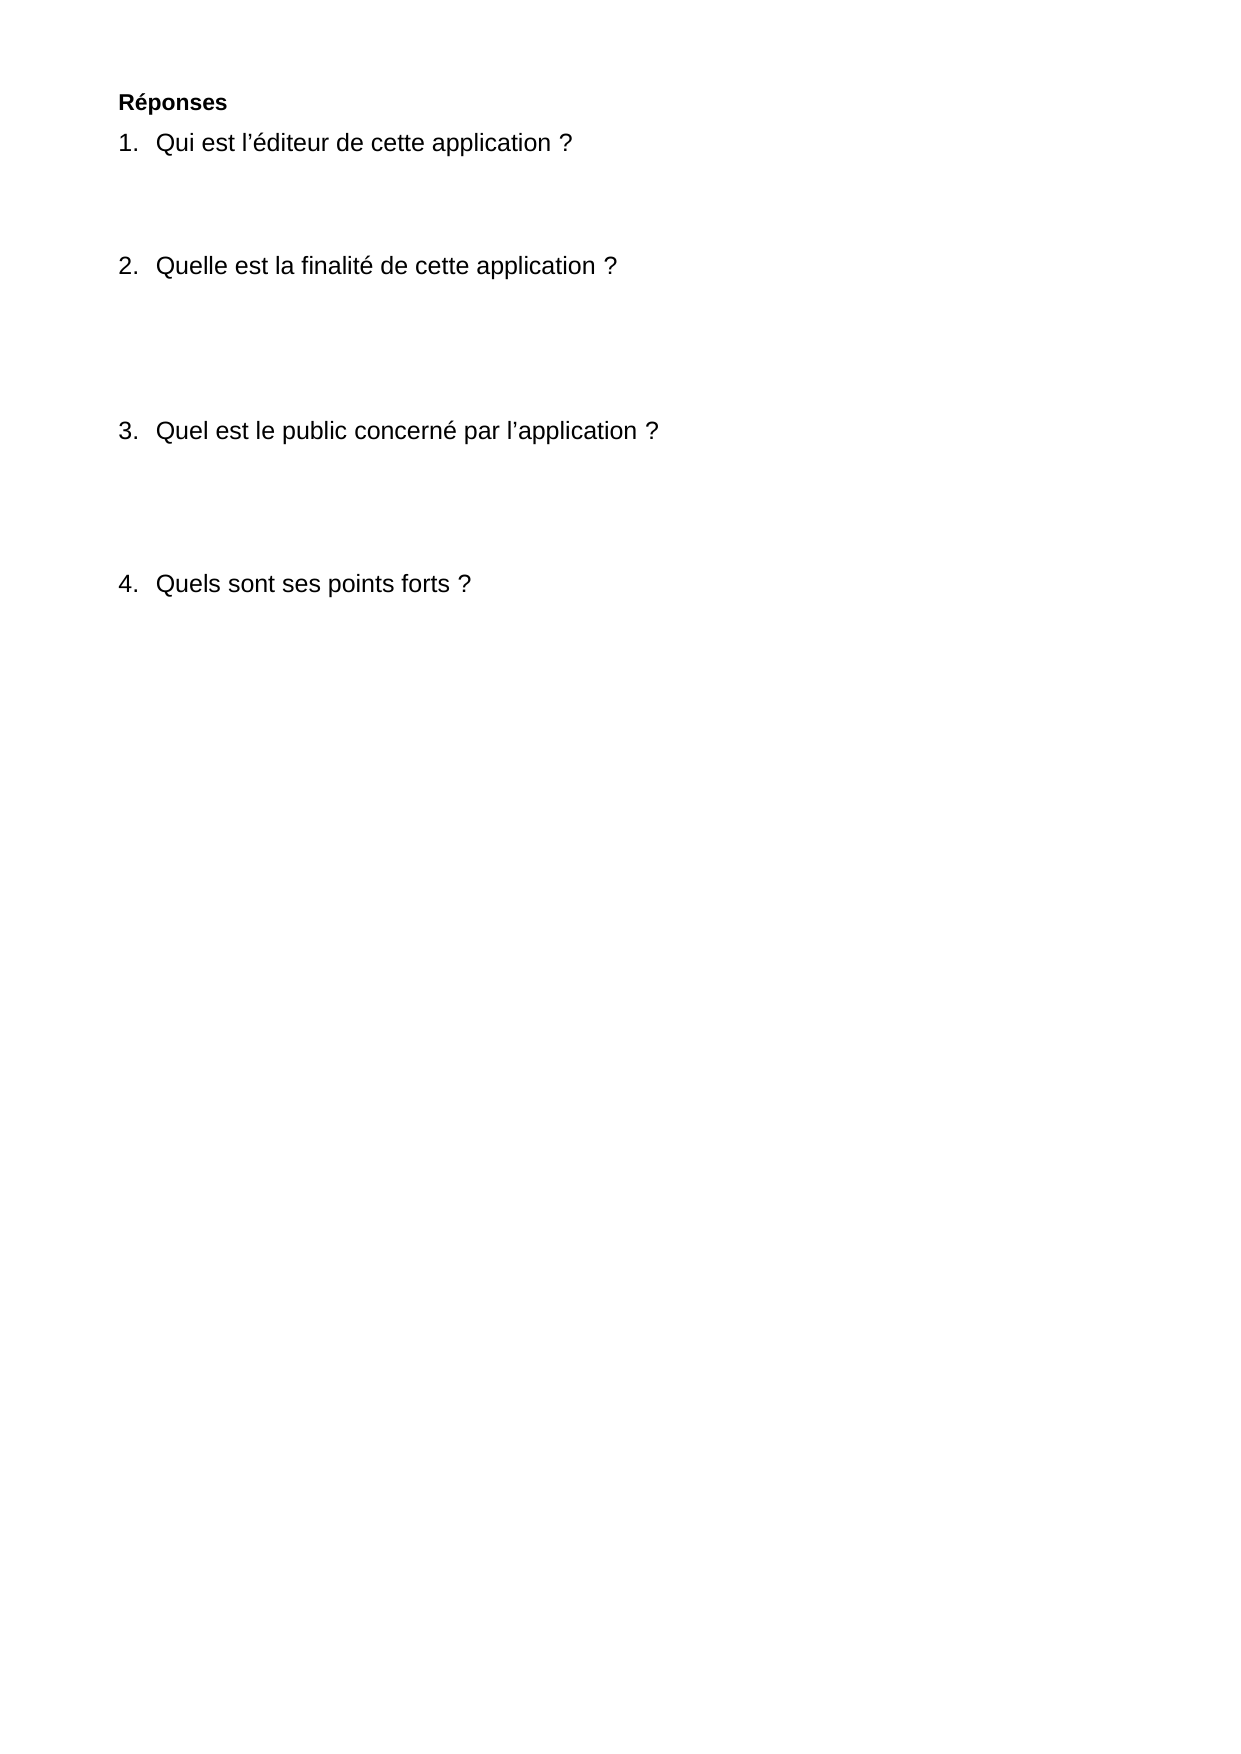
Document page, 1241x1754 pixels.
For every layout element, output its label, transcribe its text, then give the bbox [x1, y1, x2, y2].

list Quelle est la finalité de cette application ? [118, 251, 1152, 280]
list Quels sont ses points forts ? [118, 569, 1152, 597]
text Réponses [118, 89, 1152, 115]
list Quel est le public concerné par l’application ? [118, 416, 1152, 445]
list Qui est l’éditeur de cette application ? [118, 127, 1152, 156]
